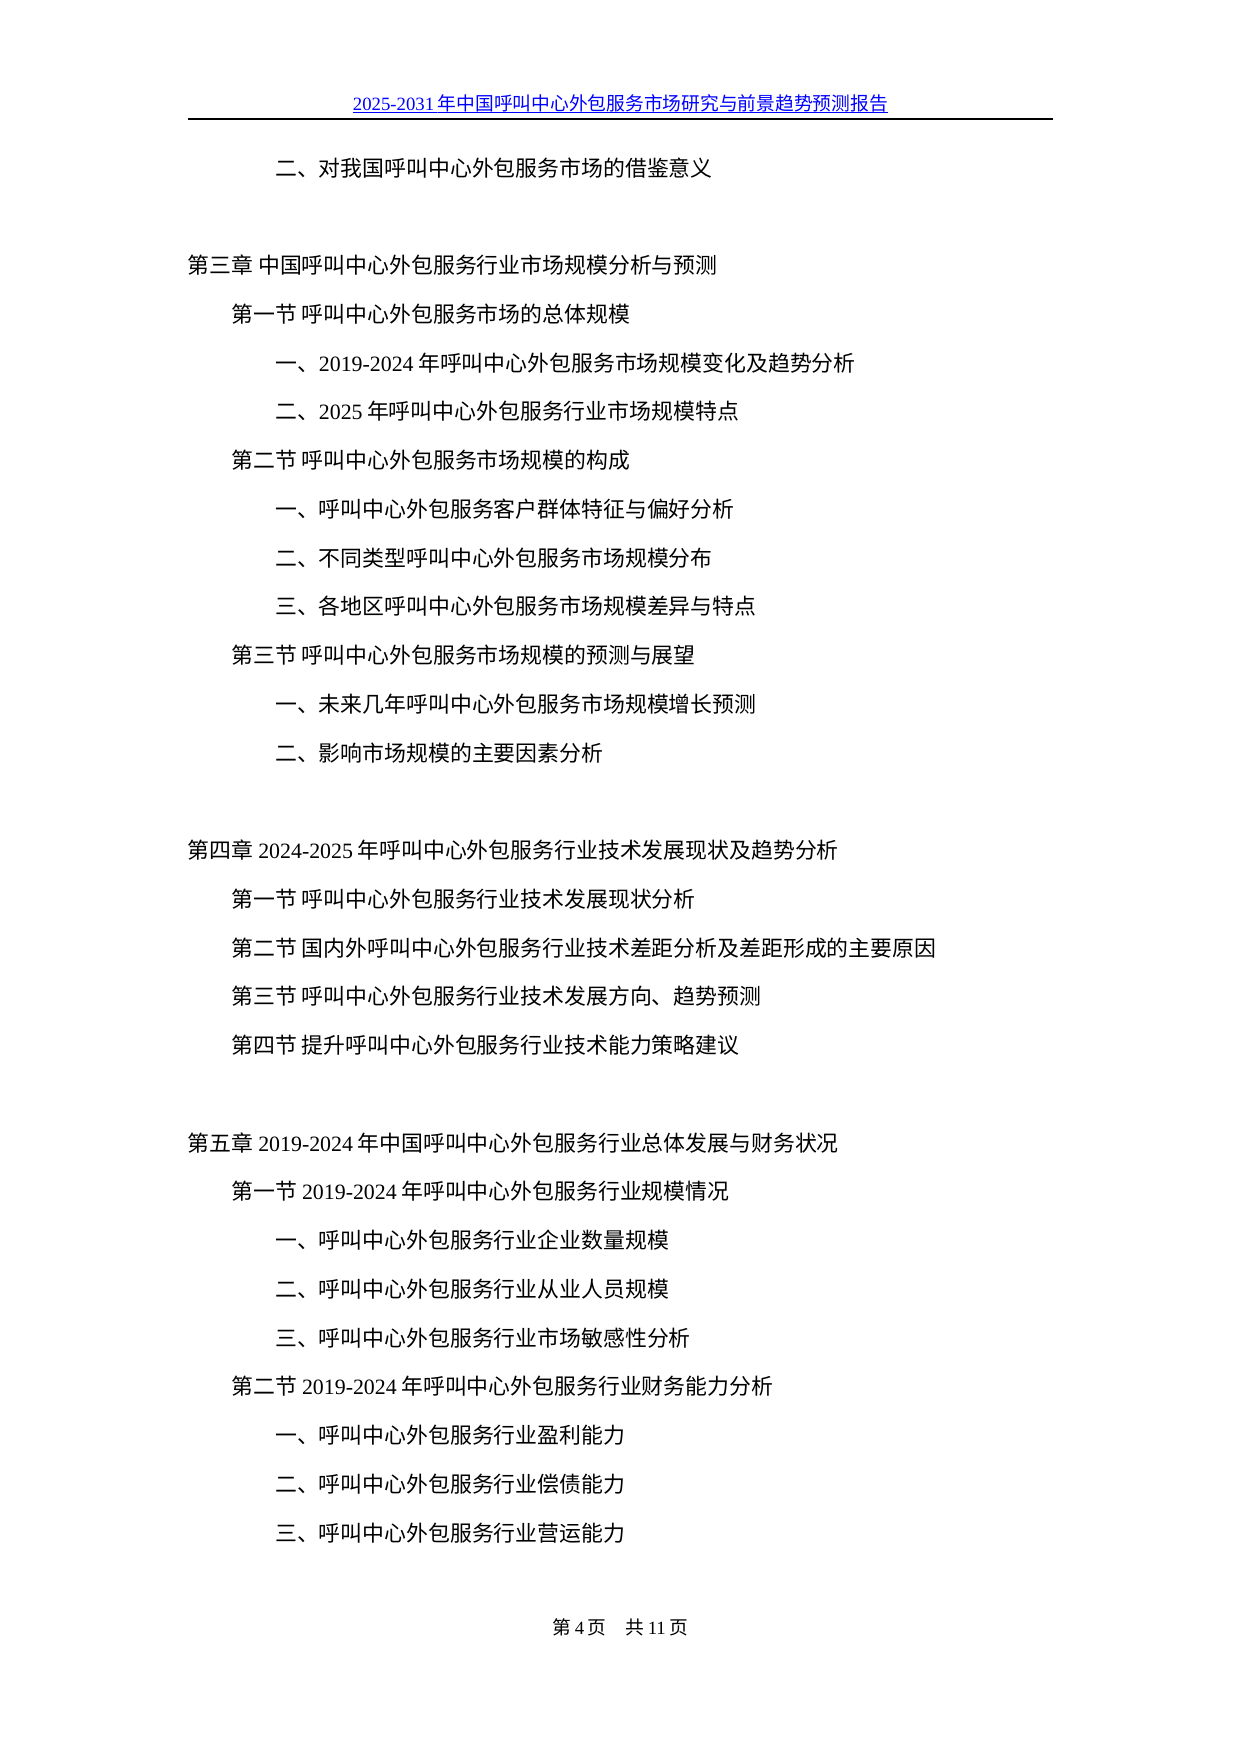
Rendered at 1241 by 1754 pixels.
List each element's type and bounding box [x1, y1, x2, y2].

text [187, 150, 1053, 1548]
